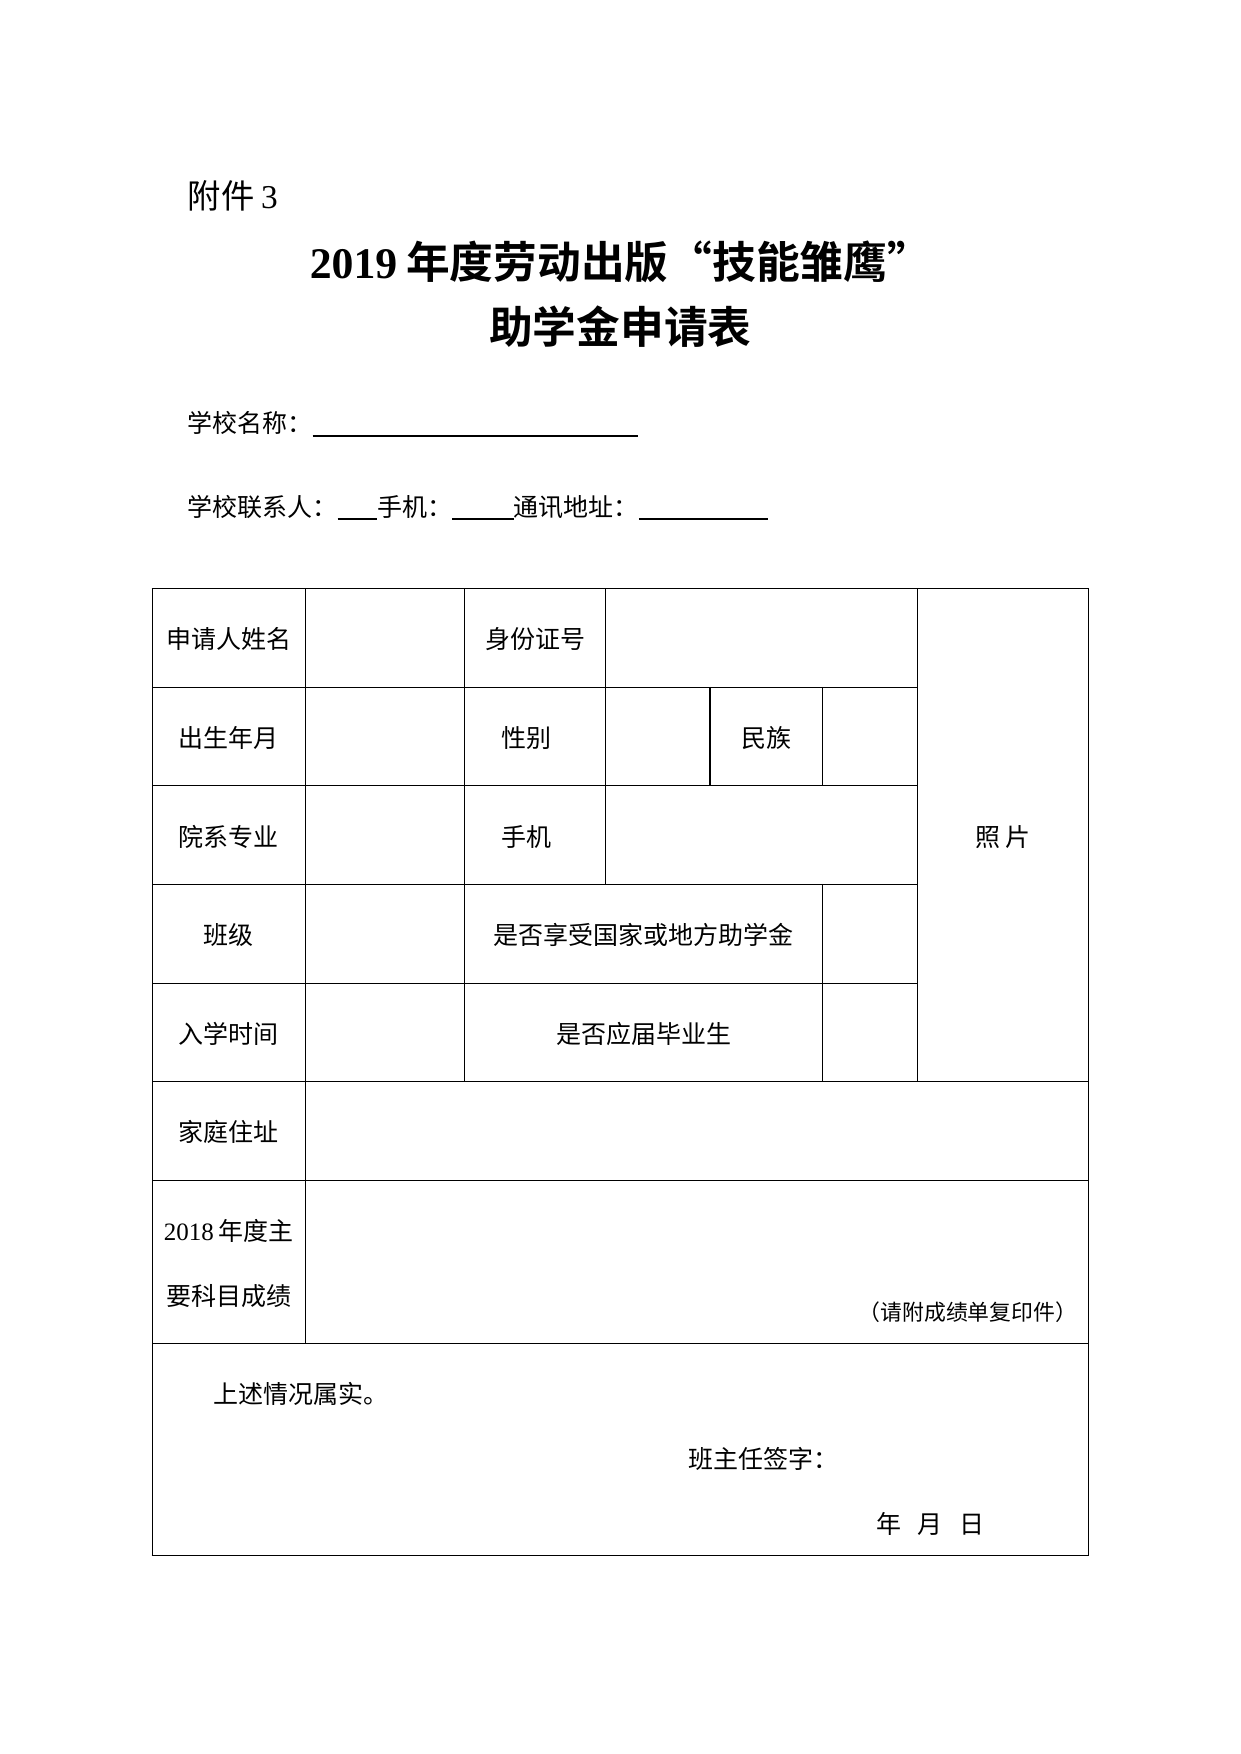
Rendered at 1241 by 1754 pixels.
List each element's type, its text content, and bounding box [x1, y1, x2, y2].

table_cell 民族 [711, 688, 822, 785]
table_cell 是否享受国家或地方助学金 [465, 885, 822, 982]
table_header 身份证号 [465, 589, 605, 687]
table_cell 出生年月 [153, 688, 305, 785]
table_header 申请人姓名 [153, 589, 305, 687]
table_cell [823, 688, 917, 785]
table_cell [823, 984, 917, 1081]
table_cell [823, 885, 917, 982]
table_cell 手机 [465, 786, 605, 884]
text 助学金申请表 [187, 292, 1053, 357]
table_cell [606, 688, 709, 785]
text 学校联系人： 手机： 通讯地址： [187, 473, 1053, 538]
table_cell （请附成绩单复印件） [306, 1181, 1088, 1343]
table_cell 性别 [465, 688, 605, 785]
table_cell 家庭住址 [153, 1082, 305, 1179]
table_cell 班级 [153, 885, 305, 982]
table_header 照 片 [918, 589, 1088, 1081]
table_cell [306, 984, 464, 1081]
text 附件3 [187, 162, 1053, 227]
table_cell 上述情况属实。 班主任签字： 年 月 日 [153, 1344, 1088, 1555]
text 2019年度劳动出版“技能雏鹰” [187, 227, 1053, 292]
table_cell [306, 688, 464, 785]
table_cell 院系专业 [153, 786, 305, 884]
table_header [306, 589, 464, 687]
table_cell [306, 786, 464, 884]
table_cell [306, 1082, 1088, 1179]
table_cell 入学时间 [153, 984, 305, 1081]
table_header [606, 589, 917, 687]
table_cell [606, 786, 917, 884]
text 学校名称： [187, 389, 1053, 454]
table_cell [306, 885, 464, 982]
table_cell 2018年度主要科目成绩 [153, 1181, 305, 1343]
table_cell 是否应届毕业生 [465, 984, 822, 1081]
